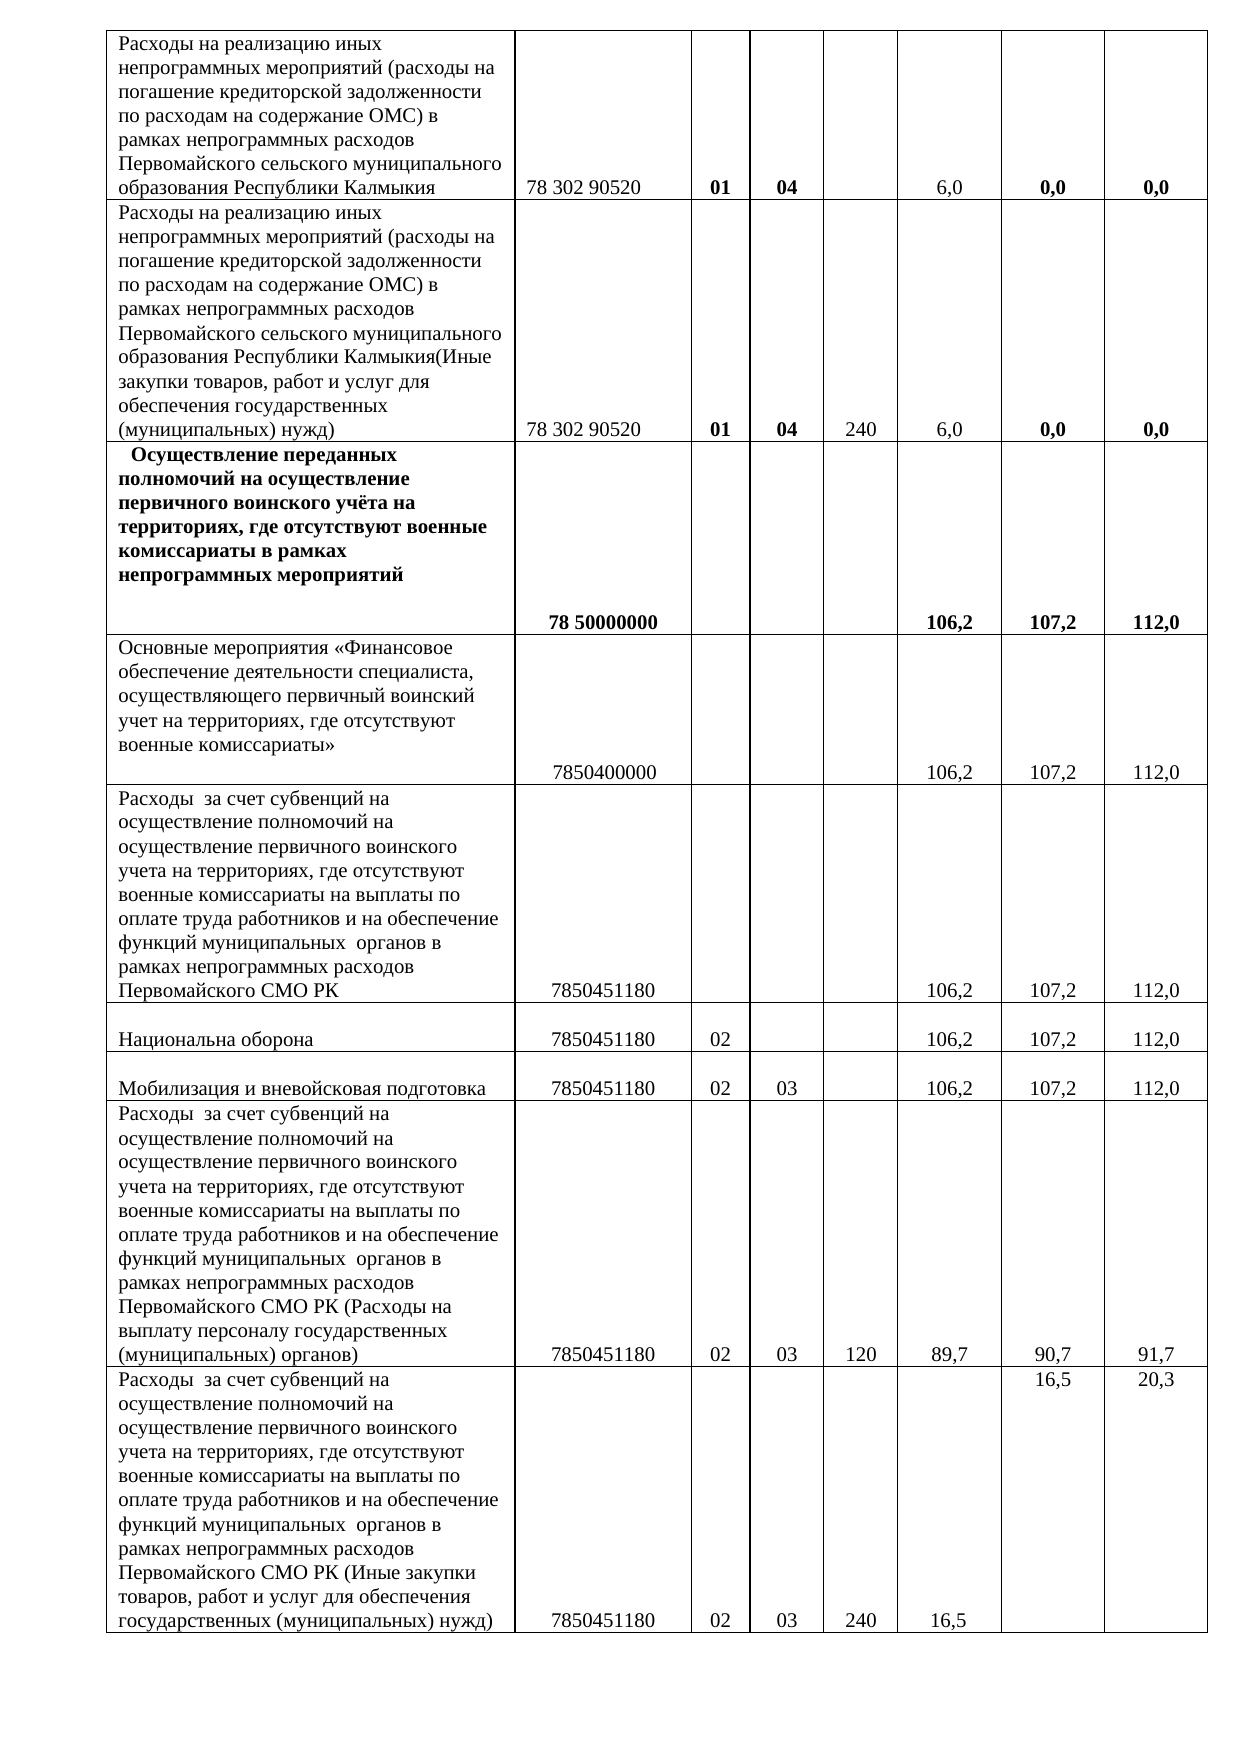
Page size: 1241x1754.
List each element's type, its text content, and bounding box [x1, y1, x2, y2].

table_cell 7850451180 [516, 785, 691, 1002]
table_cell 89,7 [898, 1101, 1001, 1366]
table_cell 107,2 [1002, 785, 1104, 1002]
table_cell [824, 442, 897, 634]
table_cell Национальна оборона [107, 1003, 514, 1051]
table_cell 7850451180 [516, 1003, 691, 1051]
table_cell 04 [751, 31, 823, 199]
table_cell 02 [692, 1003, 749, 1051]
table_cell [824, 785, 897, 1002]
table_cell 91,7 [1105, 1101, 1207, 1366]
table_cell 112,0 [1105, 635, 1207, 784]
table_cell [692, 785, 749, 1002]
table_cell 02 [692, 1052, 749, 1100]
table_cell 107,2 [1002, 1052, 1104, 1100]
table_cell 0,0 [1105, 31, 1207, 199]
table_cell 01 [692, 200, 749, 441]
table_cell [751, 1003, 823, 1051]
table_cell 106,2 [898, 785, 1001, 1002]
table_cell 04 [751, 200, 823, 441]
table_cell 120 [824, 1101, 897, 1366]
table_cell 240 [824, 200, 897, 441]
table_cell 03 [751, 1367, 823, 1632]
table_cell 106,2 [898, 635, 1001, 784]
table_cell 0,0 [1002, 31, 1104, 199]
table_cell 107,2 [1002, 635, 1104, 784]
table_cell 78 302 90520 [516, 200, 691, 441]
table_cell 03 [751, 1052, 823, 1100]
table_cell 112,0 [1105, 1003, 1207, 1051]
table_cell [107, 31, 514, 199]
table_cell [751, 635, 823, 784]
table_cell 03 [751, 1101, 823, 1366]
table_cell 106,2 [898, 442, 1001, 634]
table_cell [751, 442, 823, 634]
table_cell [692, 635, 749, 784]
table_cell 106,2 [898, 1052, 1001, 1100]
table_cell Мобилизация и вневойсковая подготовка [107, 1052, 514, 1100]
table_cell 106,2 [898, 1003, 1001, 1051]
table_cell 01 [692, 31, 749, 199]
table_cell 78 50000000 [516, 442, 691, 634]
table_cell 240 [824, 1367, 897, 1632]
table_cell [824, 1052, 897, 1100]
table_cell 90,7 [1002, 1101, 1104, 1366]
table_cell Расходы за счет субвенций на осуществление полномочий на осуществление первичного воинского учета на территориях, где отсутствуют военные комиссариаты на выплаты по оплате труда работников и на обеспечение функций муниципальных органов в рамках непрограммных расходов Первомайского СМО РК (Расходы на выплату персоналу государственных (муниципальных) органов) [107, 1101, 514, 1366]
table_cell 112,0 [1105, 785, 1207, 1002]
table_cell Осуществление переданных полномочий на осуществление первичного воинского учёта на территориях, где отсутствуют военные комиссариаты в рамках непрограммных мероприятий [107, 442, 514, 634]
table_cell [824, 1003, 897, 1051]
table_cell 02 [692, 1367, 749, 1632]
table_cell 16,5 [1002, 1367, 1104, 1632]
table_cell Расходы на реализацию иных непрограммных мероприятий (расходы на погашение кредиторской задолженности по расходам на содержание ОМС) в рамках непрограммных расходов Первомайского сельского муниципального образования Республики Калмыкия(Иные закупки товаров, работ и услуг для обеспечения государственных (муниципальных) нужд) [107, 200, 514, 441]
table_cell [824, 635, 897, 784]
table_cell 107,2 [1002, 1003, 1104, 1051]
table_cell 112,0 [1105, 1052, 1207, 1100]
table_cell 107,2 [1002, 442, 1104, 634]
table_cell [824, 31, 897, 199]
table_cell Основные мероприятия «Финансовое обеспечение деятельности специалиста, осуществляющего первичный воинский учет на территориях, где отсутствуют военные комиссариаты» [107, 635, 514, 784]
table_cell 7850400000 [516, 635, 691, 784]
table_cell [751, 785, 823, 1002]
table_cell 0,0 [1002, 200, 1104, 441]
table_cell 0,0 [1105, 200, 1207, 441]
table_cell 6,0 [898, 31, 1001, 199]
table_cell [692, 442, 749, 634]
table_cell 7850451180 [516, 1052, 691, 1100]
table_cell 7850451180 [516, 1367, 691, 1632]
table_cell Расходы за счет субвенций на осуществление полномочий на осуществление первичного воинского учета на территориях, где отсутствуют военные комиссариаты на выплаты по оплате труда работников и на обеспечение функций муниципальных органов в рамках непрограммных расходов Первомайского СМО РК [107, 785, 514, 1002]
table_cell 16,5 [898, 1367, 1001, 1632]
table_cell 7850451180 [516, 1101, 691, 1366]
table_cell 78 302 90520 [516, 31, 691, 199]
table_cell 02 [692, 1101, 749, 1366]
table_cell Расходы за счет субвенций на осуществление полномочий на осуществление первичного воинского учета на территориях, где отсутствуют военные комиссариаты на выплаты по оплате труда работников и на обеспечение функций муниципальных органов в рамках непрограммных расходов Первомайского СМО РК (Иные закупки товаров, работ и услуг для обеспечения государственных (муниципальных) нужд) [107, 1367, 514, 1632]
table_cell 6,0 [898, 200, 1001, 441]
table_cell 20,3 [1105, 1367, 1207, 1632]
table_cell 112,0 [1105, 442, 1207, 634]
